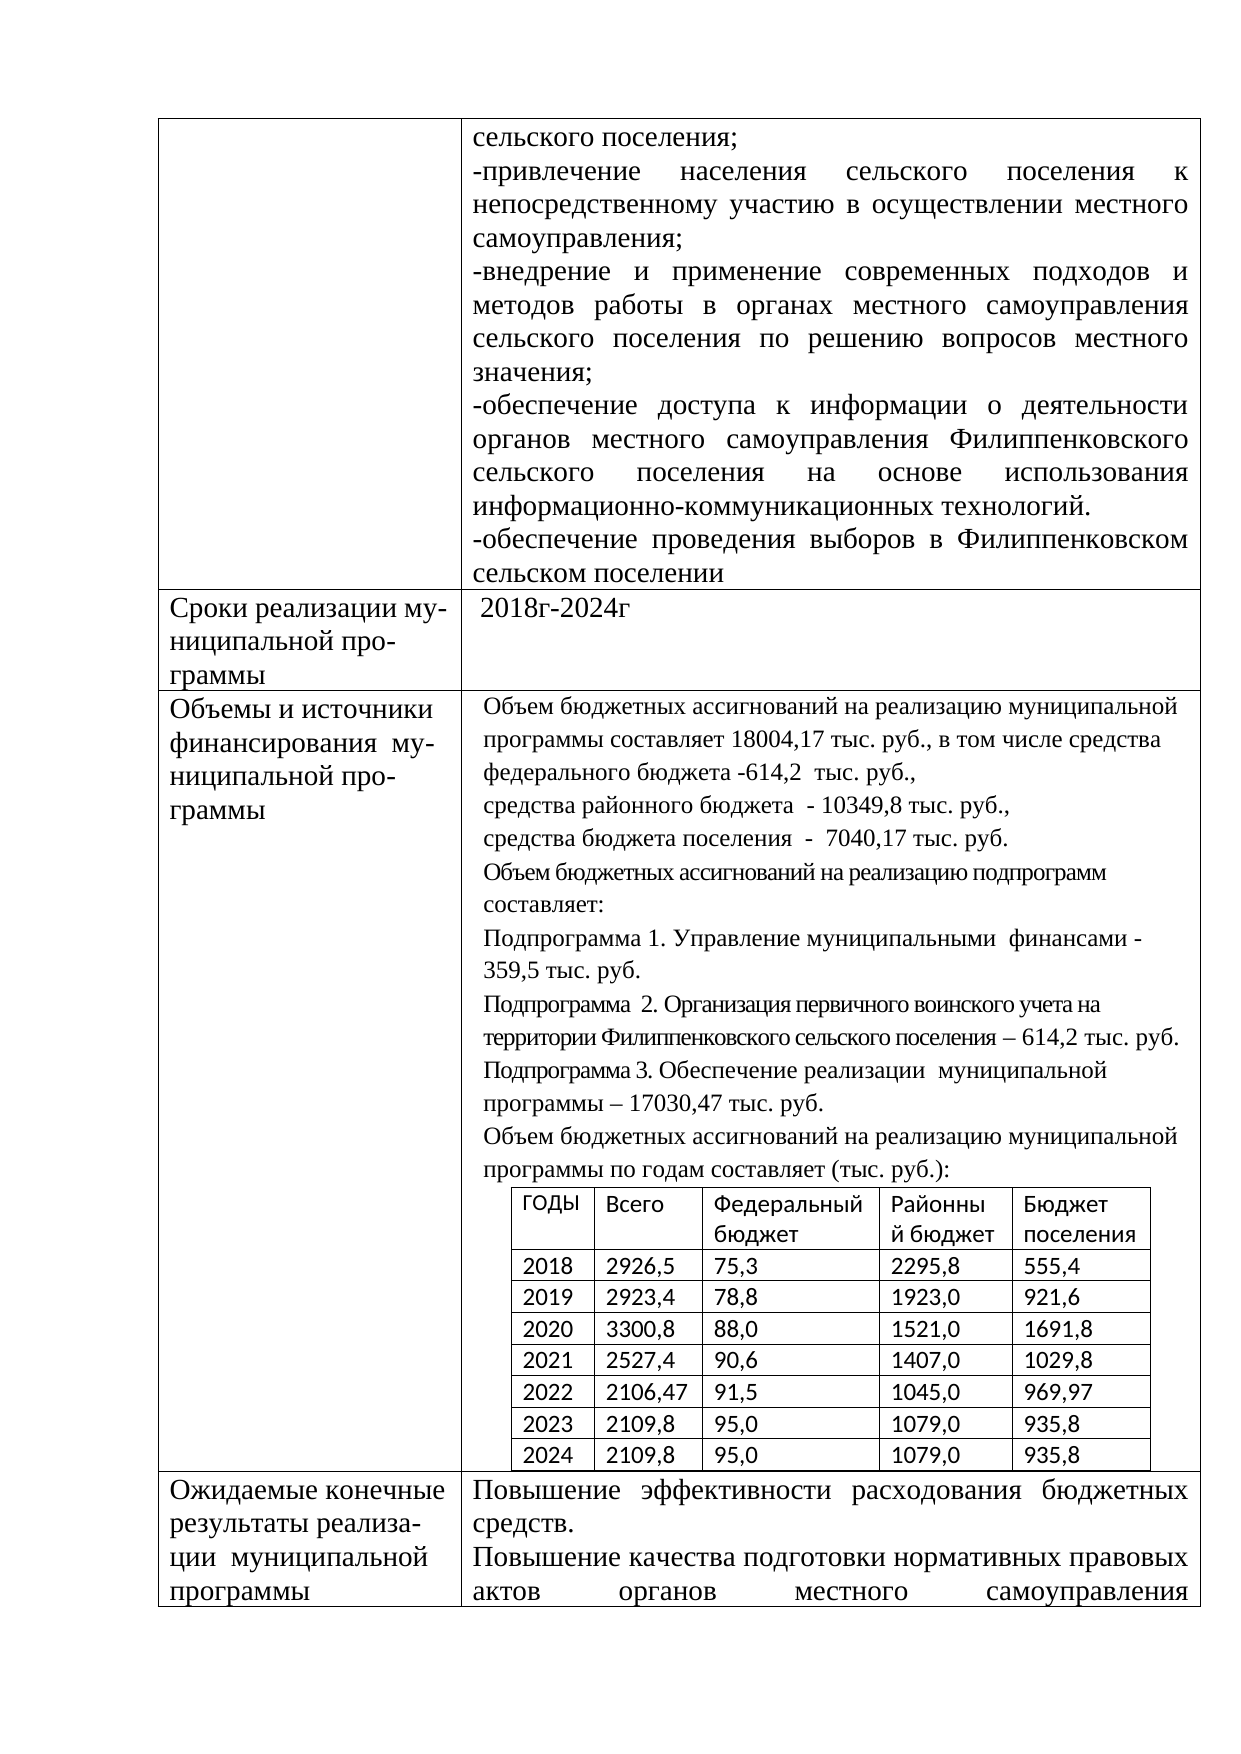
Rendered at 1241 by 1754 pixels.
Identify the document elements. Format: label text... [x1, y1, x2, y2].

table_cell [159, 119, 461, 589]
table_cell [462, 1472, 1200, 1606]
table_cell Сроки реализации муниципальной программы [159, 590, 461, 690]
table_cell Объем бюджетных ассигнований на реализацию муниципальной программы составляет 18004,17 тыс. руб., в том числе средства федерального бюджета -614,2 тыс. руб., средства районного бюджета - 10349,8 тыс. руб., средства бюджета поселения - 7040,17 тыс. руб. Объем бюджетных ассигнований на реализацию подпрограмм составляет: Подпрограмма 1. Управление муниципальными финансами - 359,5 тыс. руб. Подпрограмма 2. Организация первичного воинского учета на территории Филиппенковского сельского поселения – 614,2 тыс. руб. Подпрограмма 3. Обеспечение реализации муниципальной программы – 17030,47 тыс. руб. Объем бюджетных ассигнований на реализацию муниципальной программы по годам составляет (тыс. руб.): [462, 691, 1200, 1471]
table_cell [462, 119, 1200, 589]
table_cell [159, 1472, 461, 1606]
table_cell Объемы и источники финансирования муниципальной программы [159, 691, 461, 1471]
table_cell 2018г-2024г [462, 590, 1200, 690]
